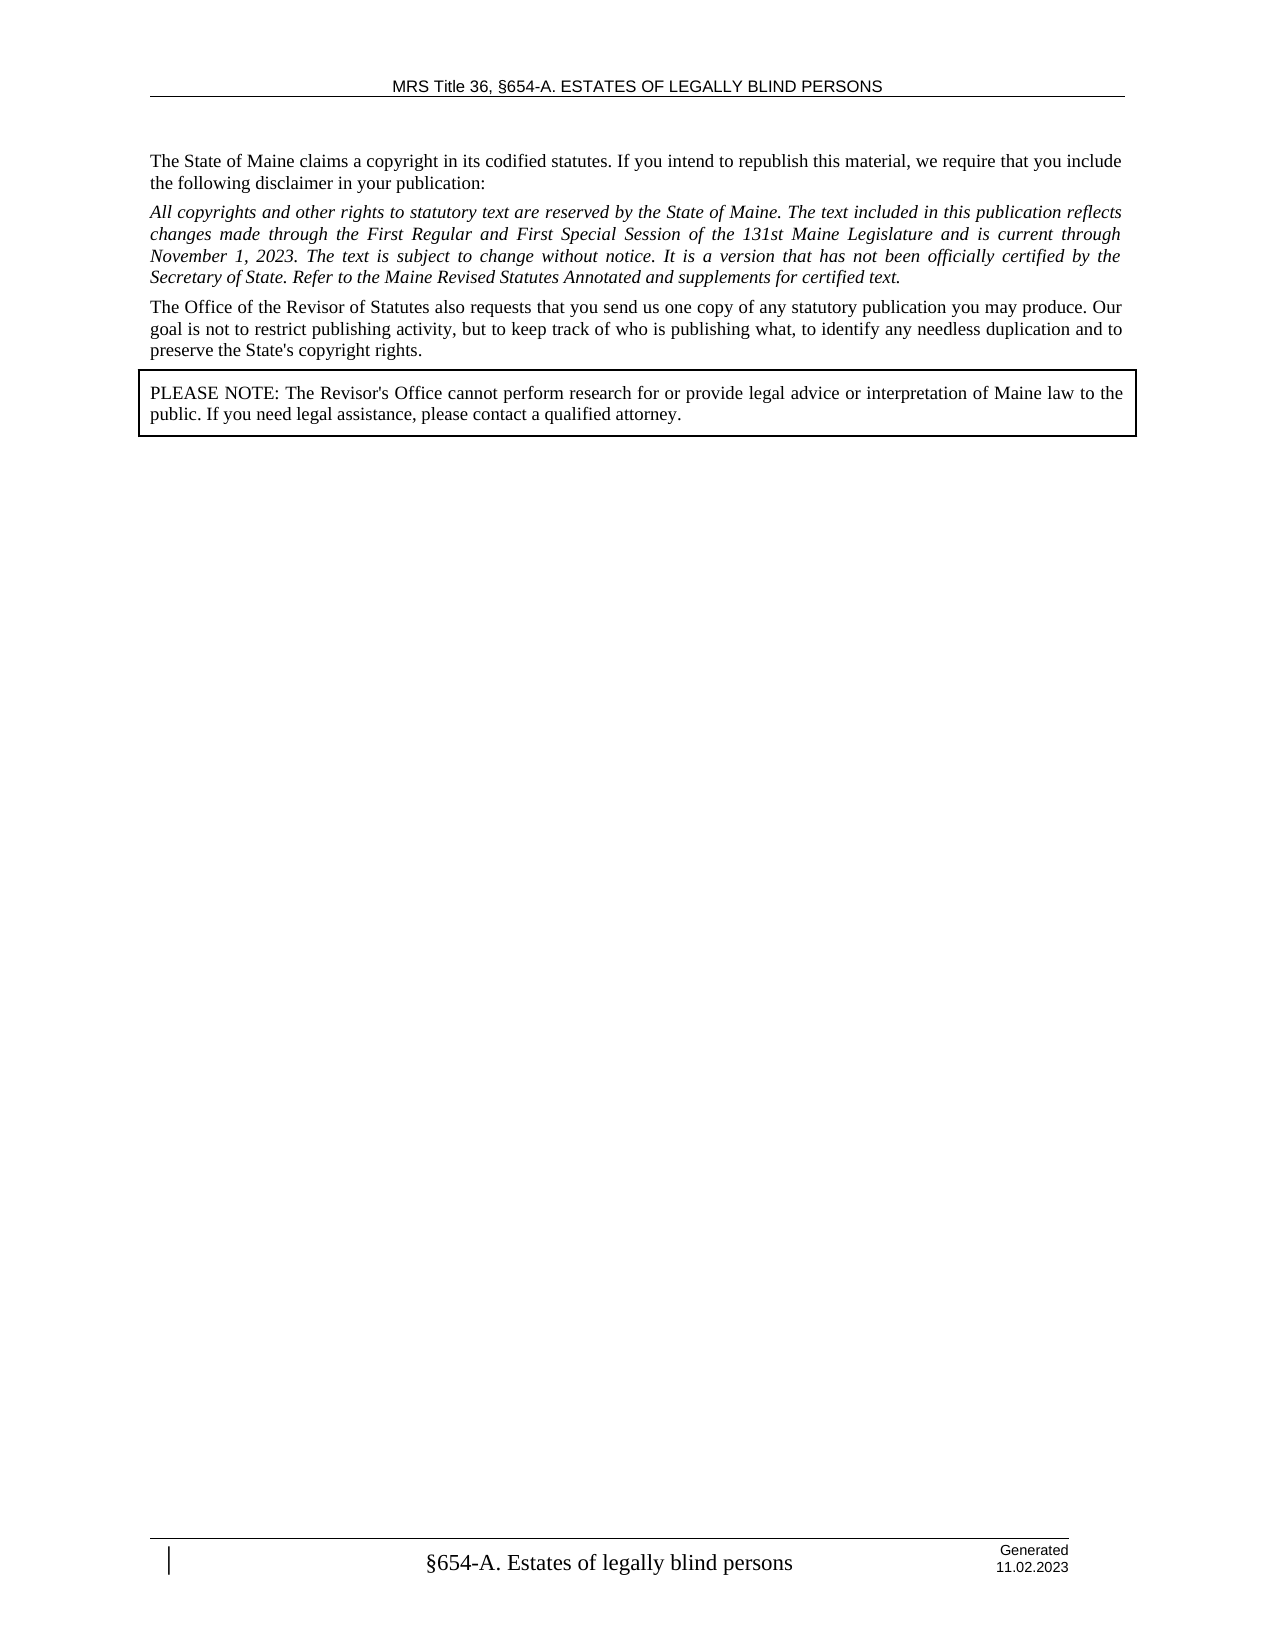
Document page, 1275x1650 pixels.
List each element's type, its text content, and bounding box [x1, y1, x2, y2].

text All copyrights and other rights to statutory text are reserved by the State of Maine. The text included in this publication reflects changes made through the First Regular and First Special Session of the 131st Maine Legislature and is current through November 1, 2023 . The text is subject to change without notice. It is a version that has not been officially certified by the Secretary of State. Refer to the Maine Revised Statutes Annotated and supplements for certified text. [150, 201, 1125, 288]
text The Office of the Revisor of Statutes also requests that you send us one copy of any statutory publication you may produce. Our goal is not to restrict publishing activity, but to keep track of who is publishing what, to identify any needless duplication and to preserve the State's copyright rights. [150, 296, 1125, 361]
text The State of Maine claims a copyright in its codified statutes. If you intend to republish this material, we require that you include the following disclaimer in your publication: [150, 150, 1125, 193]
text PLEASE NOTE: The Revisor's Office cannot perform research for or provide legal advice or interpretation of Maine law to the public. If you need legal assistance, please contact a qualified attorney. [140, 371, 1135, 435]
